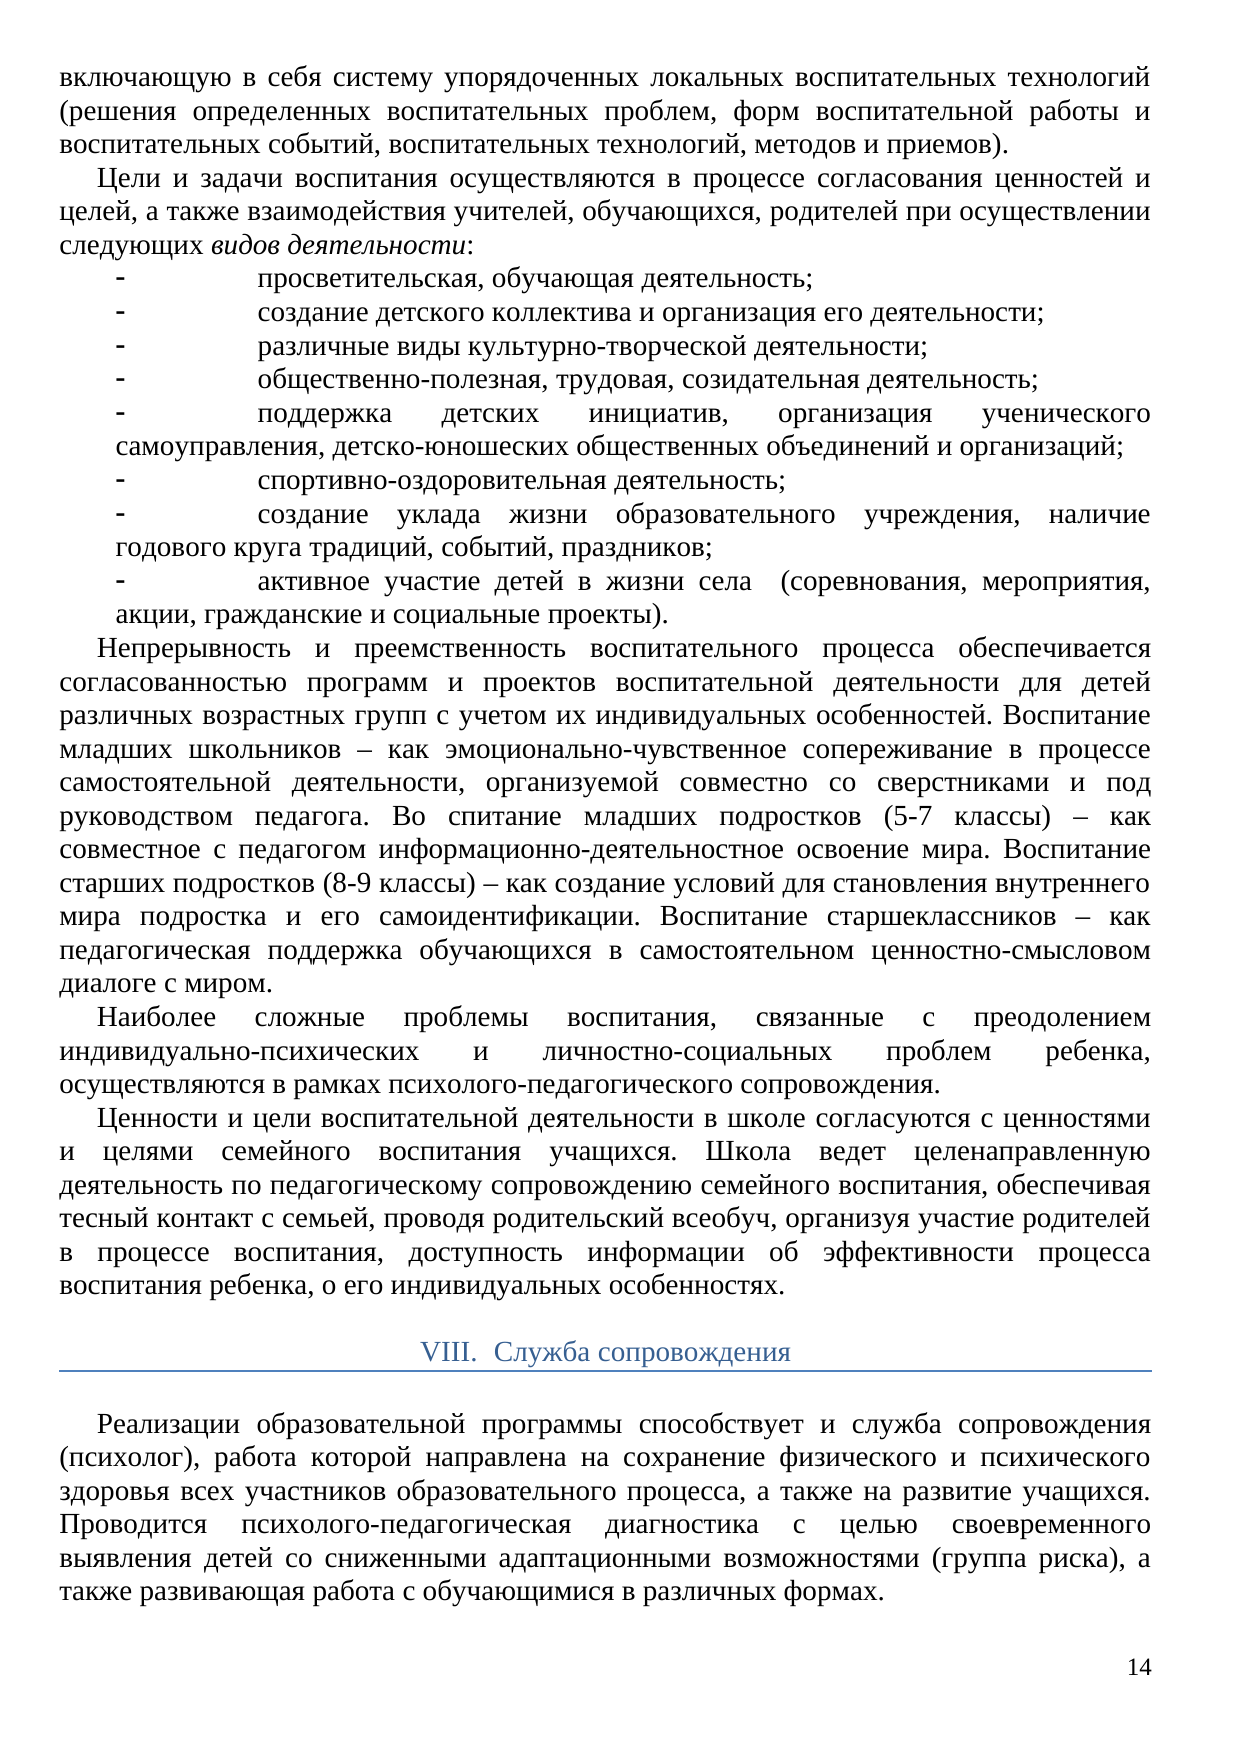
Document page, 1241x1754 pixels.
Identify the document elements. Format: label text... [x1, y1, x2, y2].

list различные виды культурно-творческой деятельности; [115, 328, 1152, 361]
list спортивно-оздоровительная деятельность; [115, 462, 1152, 496]
text Наиболее сложные проблемы воспитания, связанные с преодолением индивидуально-психических и личностно-социальных проблем ребенка, осуществляются в рамках психолого-педагогического сопровождения. [59, 999, 1152, 1100]
list создание детского коллектива и организация его деятельности; [115, 294, 1152, 328]
list активное участие детей в жизни села (соревнования, мероприятия, акции, гражданские и социальные проекты). [115, 563, 1152, 630]
text Ценности и цели воспитательной деятельности в школе согласуются с ценностями и целями семейного воспитания учащихся. Школа ведет целенаправленную деятельность по педагогическому сопровождению семейного воспитания, обеспечивая тесный контакт с семьей, проводя родительский всеобуч, организуя участие родителей в процессе воспитания, доступность информации об эффективности процесса воспитания ребенка, о его индивидуальных особенностях. [59, 1100, 1152, 1301]
list создание уклада жизни образовательного учреждения, наличие годового круга традиций, событий, праздников; [115, 496, 1152, 563]
text Цели и задачи воспитания осуществляются в процессе согласования ценностей и целей, а также взаимодействия учителей, обучающихся, родителей при осуществлении следующих видов деятельности: [59, 160, 1152, 260]
list общественно-полезная, трудовая, созидательная деятельность; [115, 361, 1152, 395]
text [59, 59, 1152, 160]
subtitle Служба сопровождения [59, 1334, 1152, 1370]
text Непрерывность и преемственность воспитательного процесса обеспечивается согласованностью программ и проектов воспитательной деятельности для детей различных возрастных групп с учетом их индивидуальных особенностей. Воспитание младших школьников – как эмоционально-чувственное сопереживание в процессе самостоятельной деятельности, организуемой совместно со сверстниками и под руководством педагога. Во спитание младших подростков (5-7 классы) – как совместное с педагогом информационно-деятельностное освоение мира. Воспитание старших подростков (8-9 классы) – как создание условий для становления внутреннего мира подростка и его самоидентификации. Воспитание старшеклассников – как педагогическая поддержка обучающихся в самостоятельном ценностно-смысловом диалоге с миром. [59, 630, 1152, 999]
text Реализации образовательной программы способствует и служба сопровождения (психолог), работа которой направлена на сохранение физического и психического здоровья всех участников образовательного процесса, а также на развитие учащихся. Проводится психолого-педагогическая диагностика с целью своевременного выявления детей со сниженными адаптационными возможностями (группа риска), а также развивающая работа с обучающимися в различных формах. [59, 1406, 1152, 1607]
list просветительская, обучающая деятельность; [115, 260, 1152, 294]
list поддержка детских инициатив, организация ученического самоуправления, детско-юношеских общественных объединений и организаций; [115, 395, 1152, 462]
